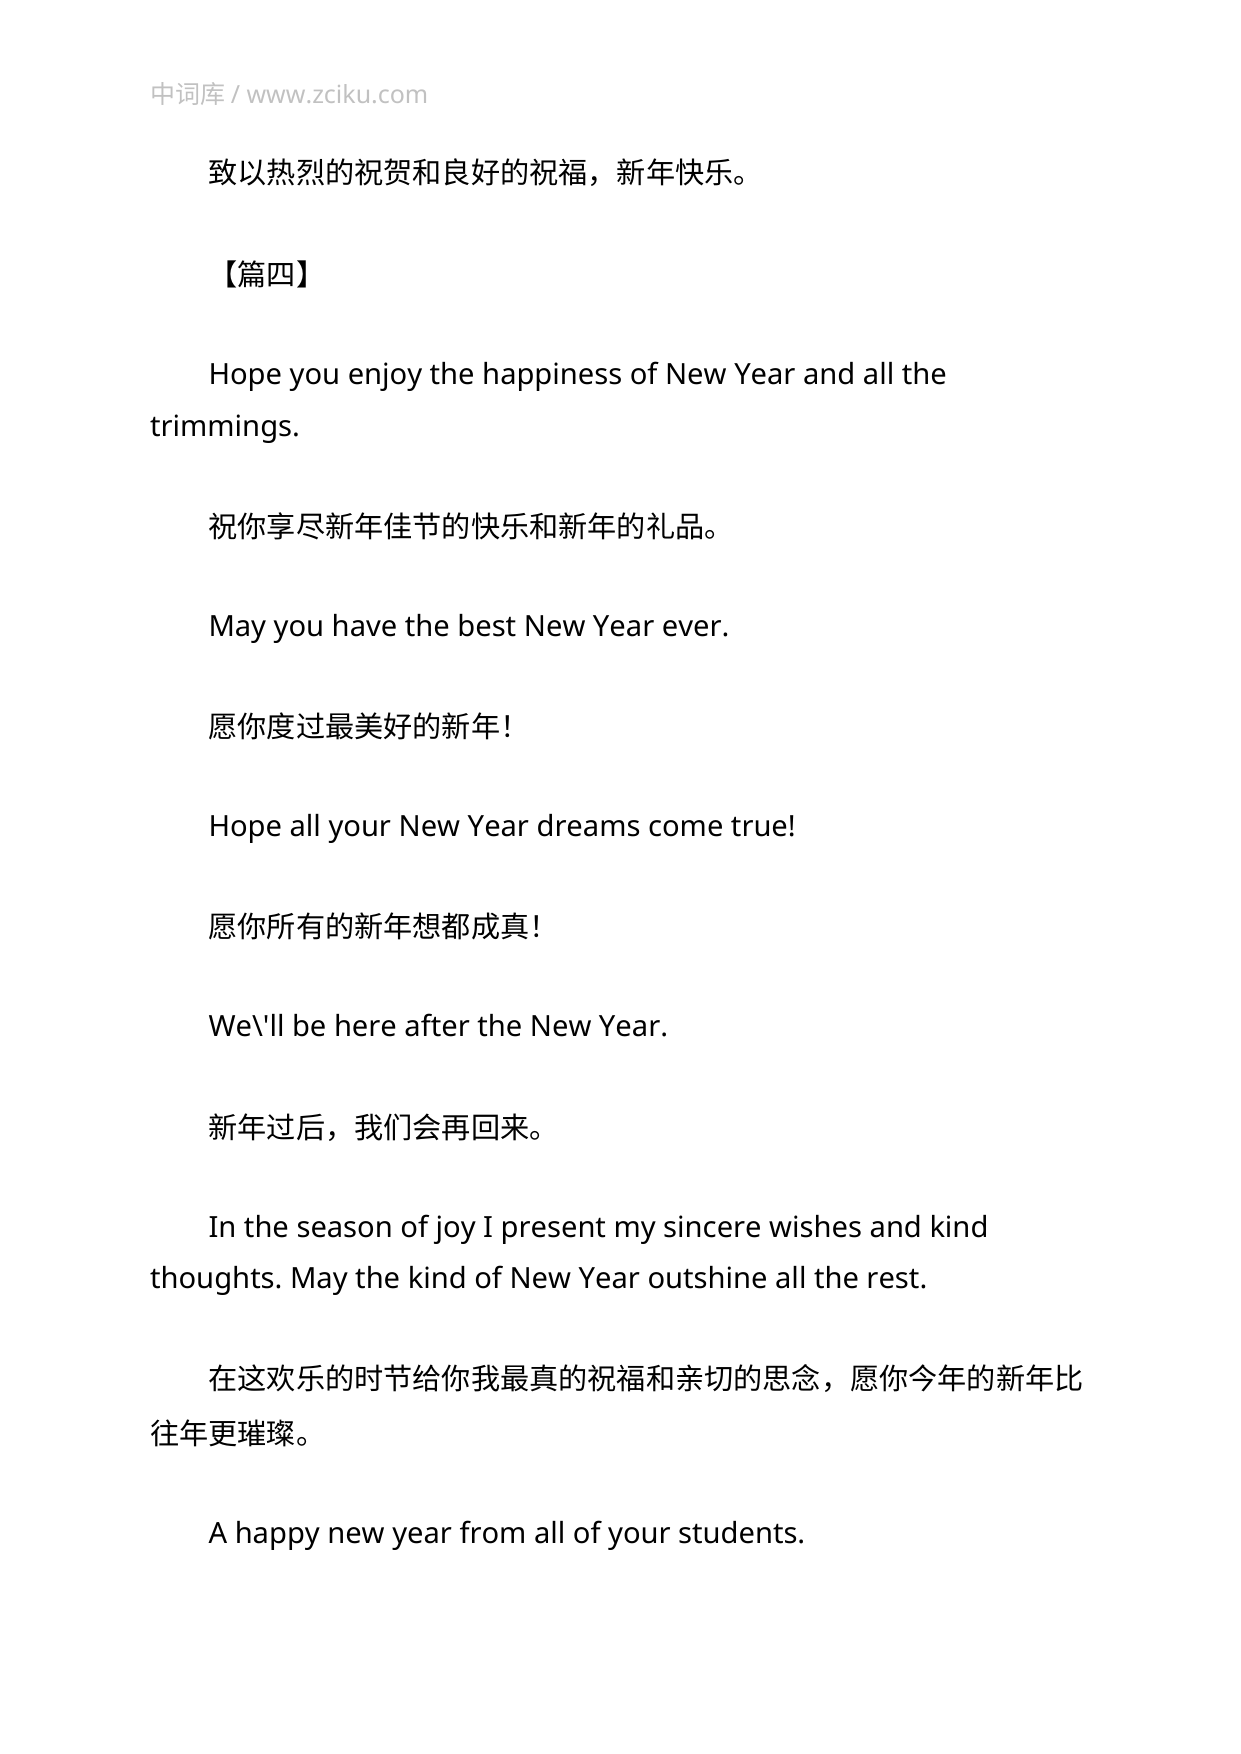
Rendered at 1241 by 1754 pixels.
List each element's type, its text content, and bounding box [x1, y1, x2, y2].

text May you have the best New Year ever. [150, 605, 1090, 645]
text 致以热烈的祝贺和良好的祝福，新年快乐。 [150, 150, 1090, 192]
text 【篇四】 [150, 252, 1090, 294]
text A happy new year from all of your students. [150, 1513, 1090, 1552]
text 新年过后，我们会再回来。 [150, 1104, 1090, 1146]
text Hope you enjoy the happiness of New Year and all the trimmings. [150, 353, 1090, 445]
text Hope all your New Year dreams come true! [150, 806, 1090, 845]
text We\'ll be here after the New Year. [150, 1006, 1090, 1045]
text 在这欢乐的时节给你我最真的祝福和亲切的思念，愿你今年的新年比往年更璀璨。 [150, 1356, 1090, 1453]
text In the season of joy I present my sincere wishes and kind thoughts. May the kind of New Year outshine all the rest. [150, 1206, 1090, 1297]
text 愿你所有的新年想都成真！ [150, 904, 1090, 946]
text 愿你度过最美好的新年！ [150, 704, 1090, 746]
text 祝你享尽新年佳节的快乐和新年的礼品。 [150, 503, 1090, 546]
